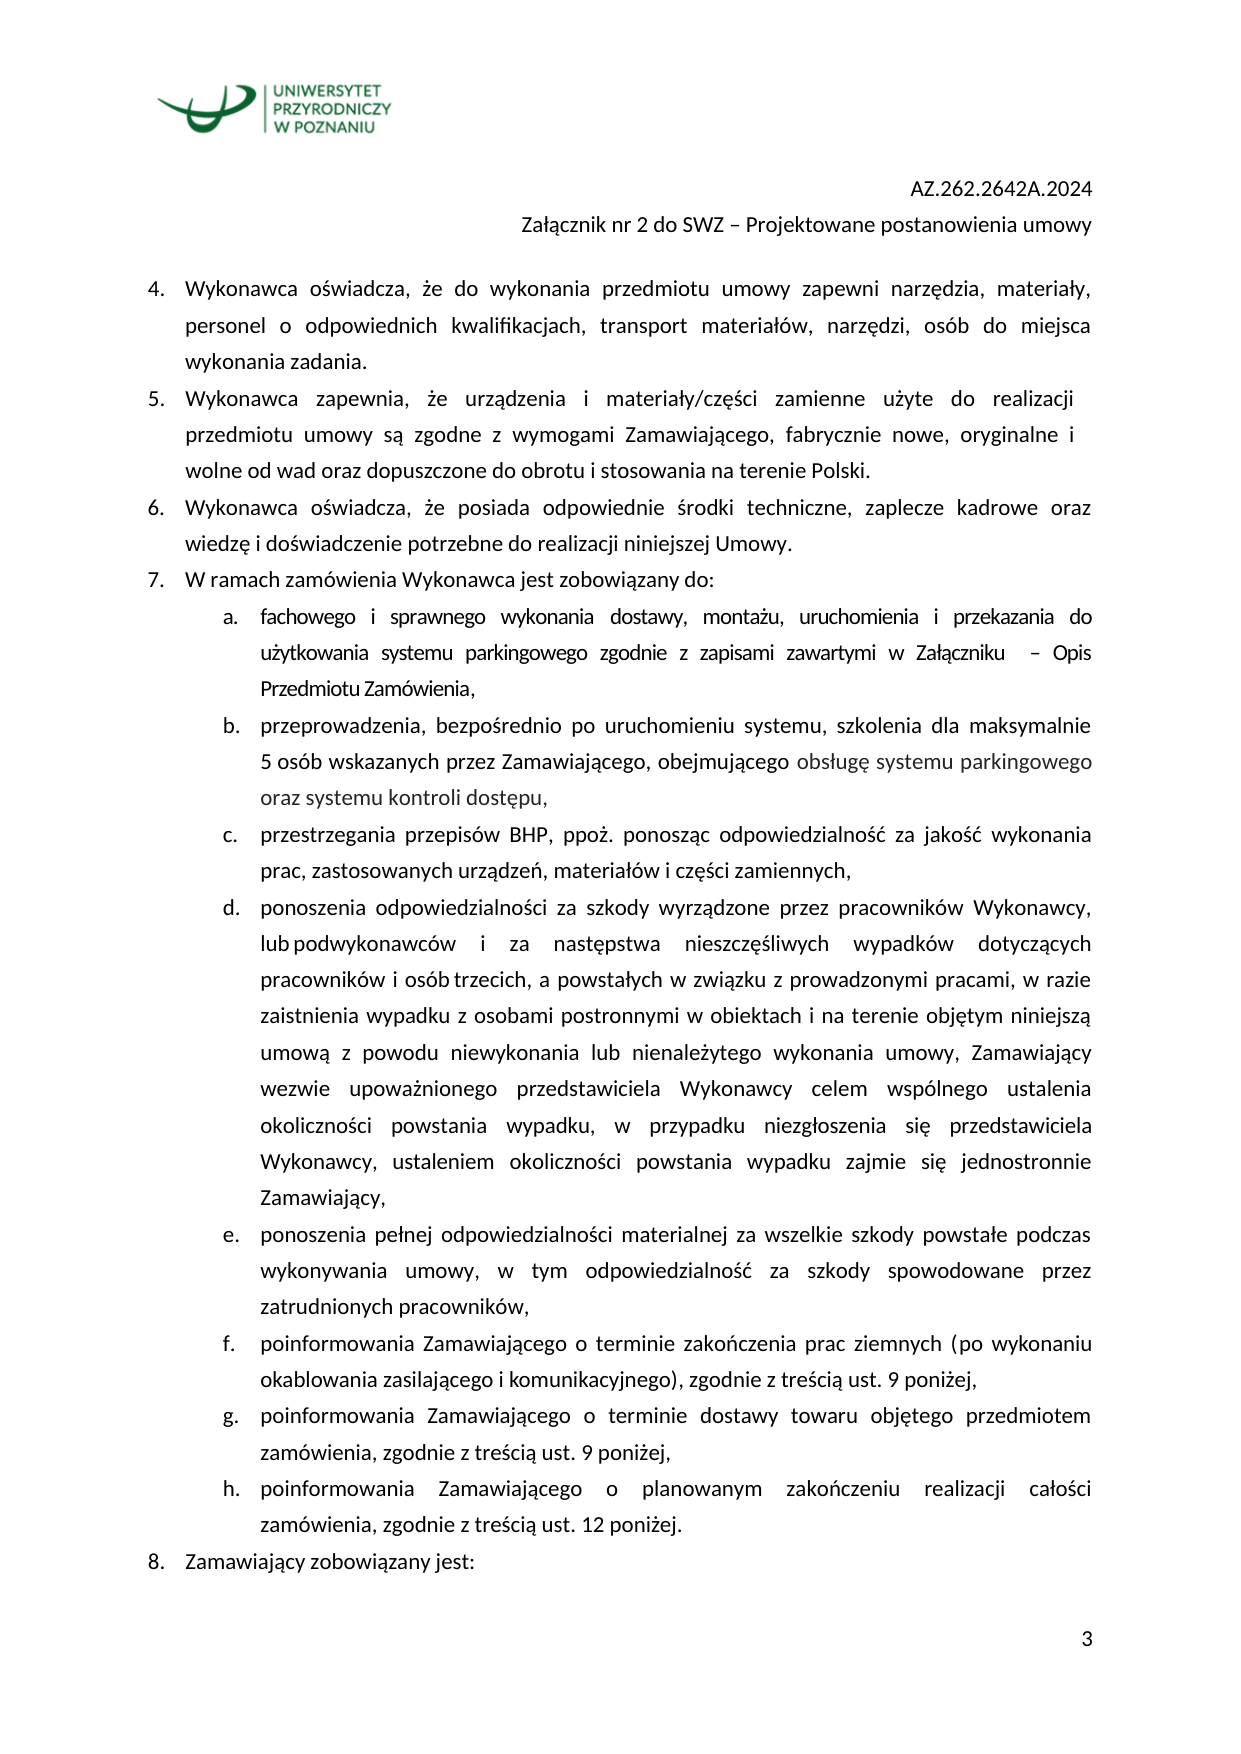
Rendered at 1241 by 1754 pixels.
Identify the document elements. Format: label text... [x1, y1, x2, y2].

list ponoszenia odpowiedzialności za szkody wyrządzone przez pracowników Wykonawcy, lub podwykonawców i za następstwa nieszczęśliwych wypadków dotyczących pracowników i osób trzecich, a powstałych w związku z prowadzonymi pracami, w razie zaistnienia wypadku z osobami postronnymi w obiektach i na terenie objętym niniejszą umową z powodu niewykonania lub nienależytego wykonania umowy, Zamawiający wezwie upoważnionego przedstawiciela Wykonawcy celem wspólnego ustalenia okoliczności powstania wypadku, w przypadku niezgłoszenia się przedstawiciela Wykonawcy, ustaleniem okoliczności powstania wypadku zajmie się jednostronnie Zamawiający, [223, 893, 1093, 1211]
list Wykonawca oświadcza, że posiada odpowiednie środki techniczne, zaplecze kadrowe oraz wiedzę i doświadczenie potrzebne do realizacji niniejszej Umowy. [147, 493, 1093, 557]
picture [147, 73, 403, 146]
list Wykonawca oświadcza, że do wykonania przedmiotu umowy zapewni narzędzia, materiały, personel o odpowiednich kwalifikacjach, transport materiałów, narzędzi, osób do miejsca wykonania zadania. [148, 274, 1093, 375]
list Zamawiający zobowiązany jest: [148, 1547, 1093, 1575]
list poinformowania Zamawiającego o terminie dostawy towaru objętego przedmiotem zamówienia, zgodnie z treścią ust. 9 poniżej, [223, 1402, 1093, 1466]
list Wykonawca zapewnia, że urządzenia i materiały/części zamienne użyte do realizacji przedmiotu umowy są zgodne z wymogami Zamawiającego, fabrycznie nowe, oryginalne i wolne od wad oraz dopuszczone do obrotu i stosowania na terenie Polski. [148, 384, 1076, 484]
list fachowego i sprawnego wykonania dostawy, montażu, uruchomienia i przekazania do użytkowania systemu parkingowego zgodnie z zapisami zawartymi w Załączniku – Opis Przedmiotu Zamówienia, [223, 602, 1093, 702]
list przeprowadzenia, bezpośrednio po uruchomieniu systemu, szkolenia dla maksymalnie 5 osób wskazanych przez Zamawiającego, obejmującego obsługę systemu parkingowego oraz systemu kontroli dostępu, [223, 711, 1093, 812]
list poinformowania Zamawiającego o planowanym zakończeniu realizacji całości zamówienia, zgodnie z treścią ust. 12 poniżej. [223, 1474, 1093, 1539]
list przestrzegania przepisów BHP, ppoż. ponosząc odpowiedzialność za jakość wykonania prac, zastosowanych urządzeń, materiałów i części zamiennych, [223, 820, 1093, 884]
list poinformowania Zamawiającego o terminie zakończenia prac ziemnych (po wykonaniu okablowania zasilającego i komunikacyjnego), zgodnie z treścią ust. 9 poniżej, [223, 1329, 1093, 1393]
list ponoszenia pełnej odpowiedzialności materialnej za wszelkie szkody powstałe podczas wykonywania umowy, w tym odpowiedzialność za szkody spowodowane przez zatrudnionych pracowników, [223, 1220, 1093, 1321]
list W ramach zamówienia Wykonawca jest zobowiązany do: [147, 565, 1093, 593]
